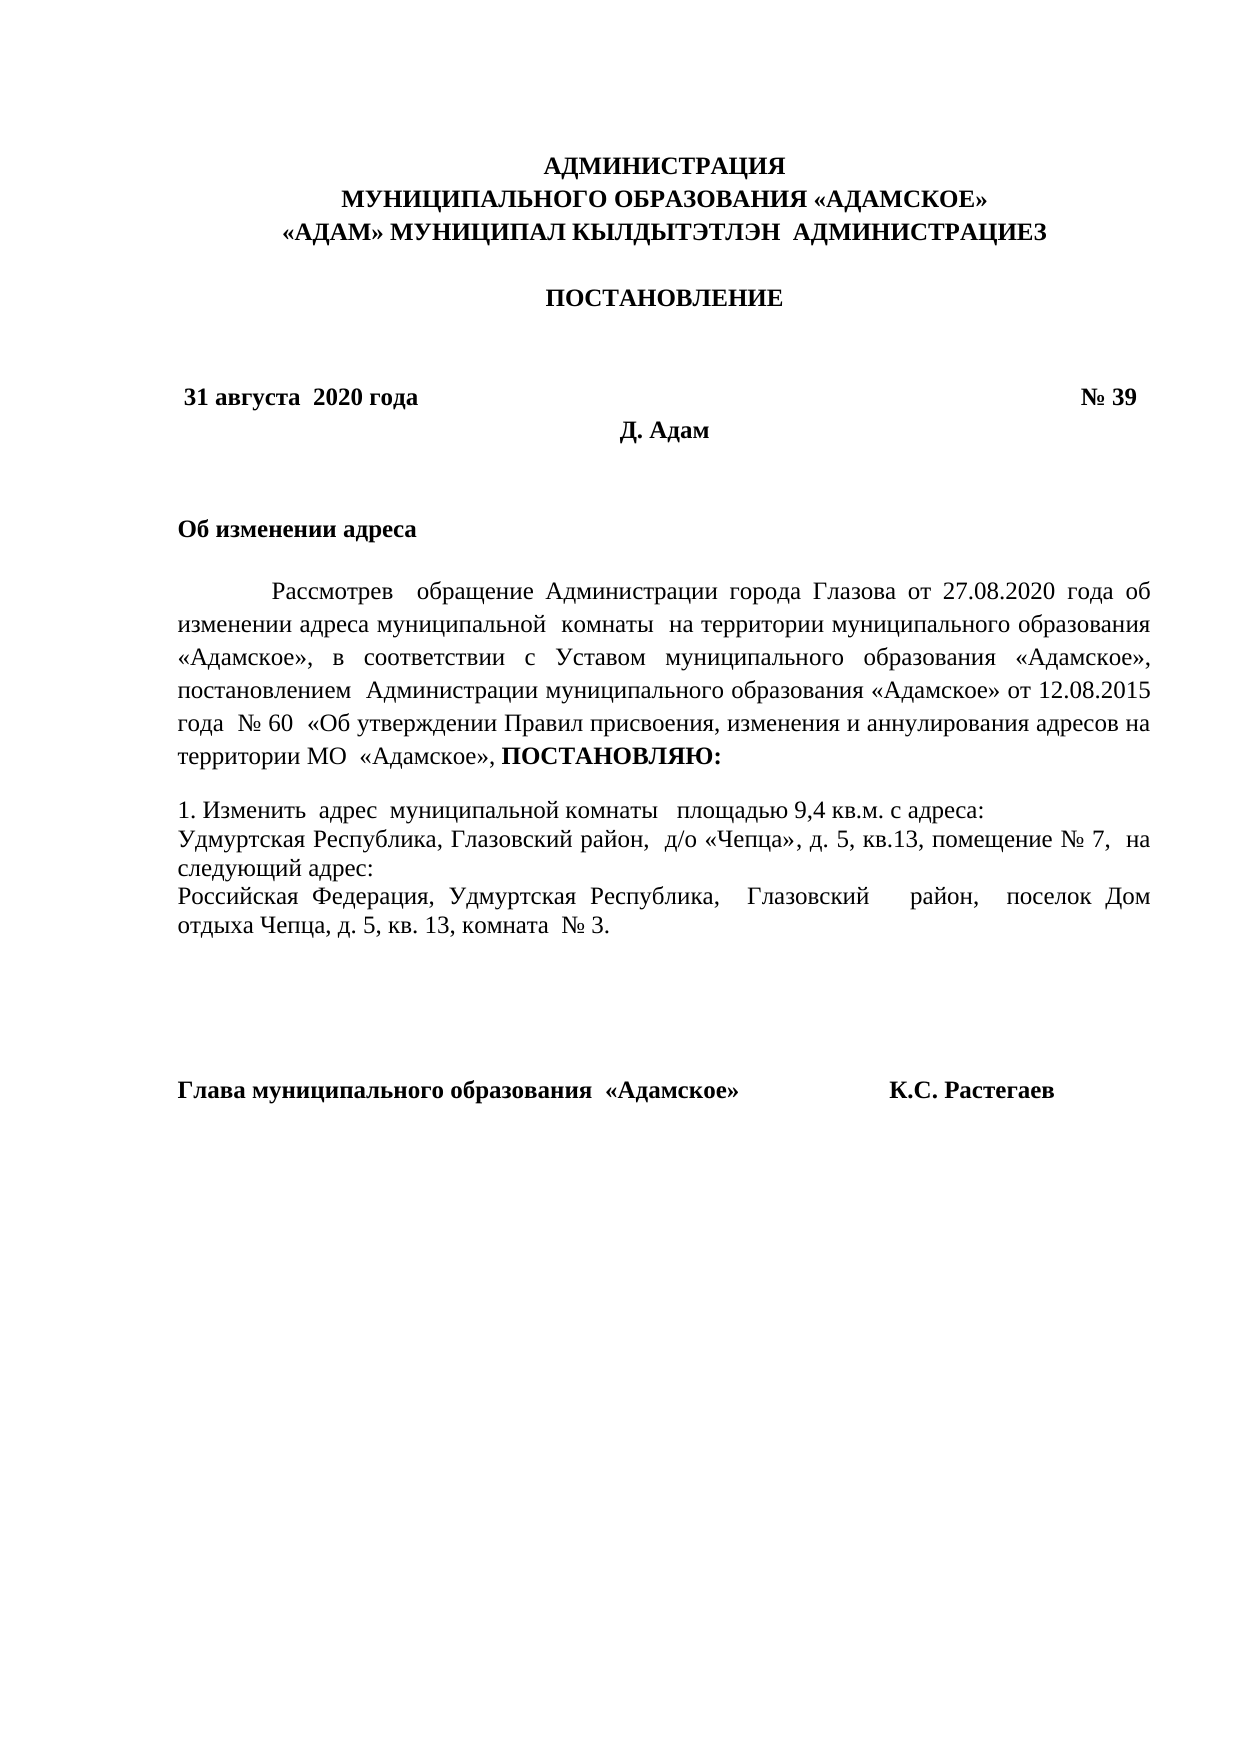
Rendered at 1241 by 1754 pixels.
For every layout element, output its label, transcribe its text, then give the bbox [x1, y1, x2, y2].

text Рассмотрев обращение Администрации города Глазова от 27.08.2020 года об изменении адреса муниципальной комнаты на территории муниципального образования «Адамское», в соответствии с Уставом муниципального образования «Адамское», постановлением Администрации муниципального образования «Адамское» от 12.08.2015 года № 60 «Об утверждении Правил присвоения, изменения и аннулирования адресов на территории МО «Адамское», ПОСТАНОВЛЯЮ: [177, 576, 1152, 770]
text Об изменении адреса [177, 514, 1152, 543]
text 31 августа 2020 года № 39 [177, 382, 1152, 411]
text ПОСТАНОВЛЕНИЕ [177, 283, 1152, 312]
text «АДАМ» МУНИЦИПАЛ КЫЛДЫТЭТЛЭН АДМИНИСТРАЦИЕЗ [177, 217, 1152, 246]
text Российская Федерация, Удмуртская Республика, Глазовский район, поселок Дом отдыха Чепца, д. 5, кв. 13, комната № 3. [177, 881, 1152, 939]
text 1. Изменить адрес муниципальной комнаты площадью 9,4 кв.м. с адреса: [177, 795, 1152, 824]
text АДМИНИСТРАЦИЯ [177, 151, 1152, 180]
text Д. Адам [177, 415, 1152, 444]
text Удмуртская Республика, Глазовский район, д/о «Чепца», д. 5, кв.13, помещение № 7, на следующий адрес: [177, 824, 1152, 881]
text Глава муниципального образования «Адамское» К.С. Растегаев [177, 1075, 1152, 1104]
text МУНИЦИПАЛЬНОГО ОБРАЗОВАНИЯ «АДАМСКОЕ» [177, 184, 1152, 213]
